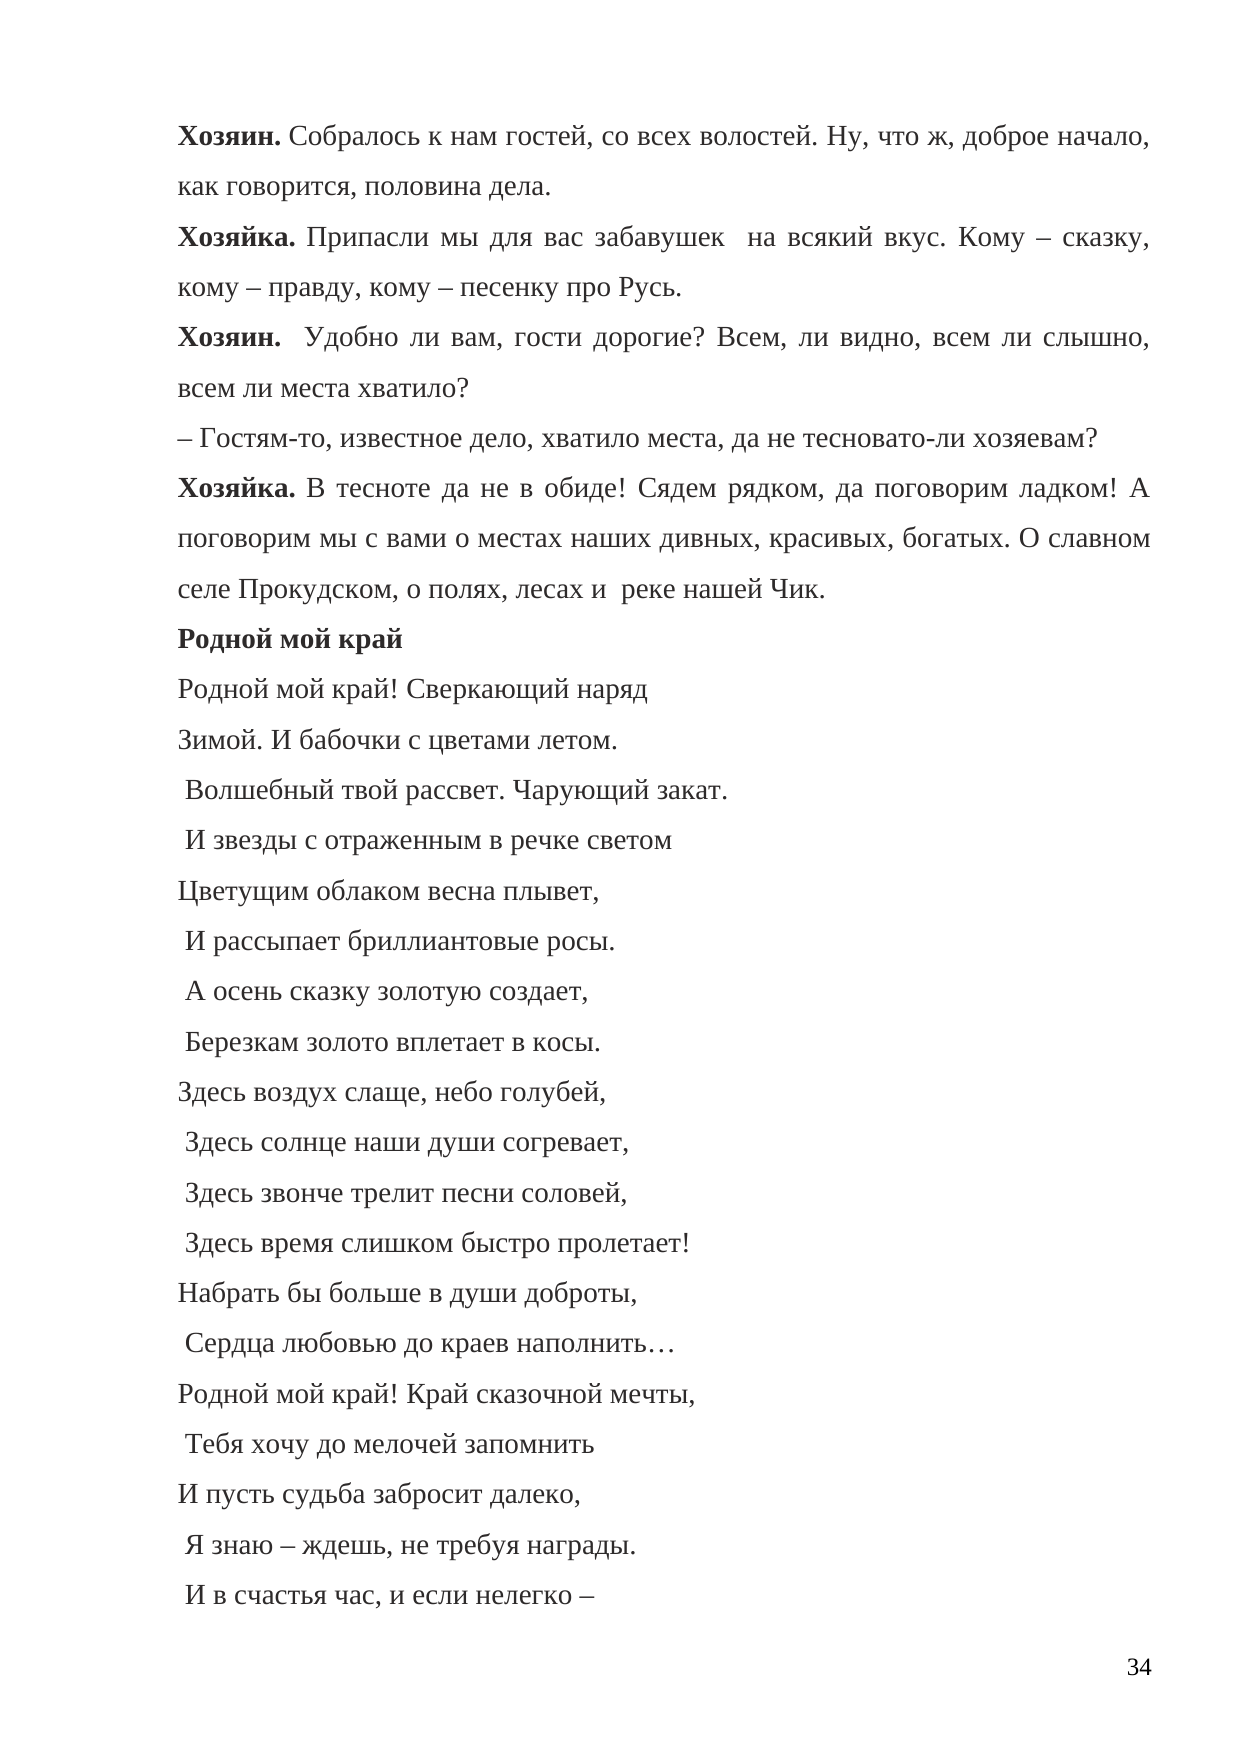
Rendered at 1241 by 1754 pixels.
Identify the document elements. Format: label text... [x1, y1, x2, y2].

text А осень сказку золотую создает, [177, 973, 1152, 1007]
text Зимой. И бабочки с цветами летом. [177, 722, 1152, 755]
text Сердца любовью до краев наполнить… [177, 1326, 1152, 1359]
text Хозяин. Собралось к нам гостей, со всех волостей. Ну, что ж, доброе начало, как говорится, половина дела. [177, 118, 1152, 202]
text – Гостям-то, известное дело, хватило места, да не тесновато-ли хозяевам? [177, 420, 1152, 453]
text Здесь солнце наши души согревает, [177, 1124, 1152, 1158]
text Родной мой край! Сверкающий наряд [177, 672, 1152, 705]
text Родной мой край [177, 621, 1152, 655]
text И пусть судьба забросит далеко, [177, 1477, 1152, 1510]
text Хозяин. Удобно ли вам, гости дорогие? Всем, ли видно, всем ли слышно, всем ли места хватило? [177, 319, 1152, 403]
text И рассыпает бриллиантовые росы. [177, 923, 1152, 957]
text Хозяйка. В тесноте да не в обиде! Сядем рядком, да поговорим ладком! А поговорим мы с вами о местах наших дивных, красивых, богатых. О славном селе Прокудском, о полях, лесах и реке нашей Чик. [177, 470, 1152, 604]
text И звезды с отраженным в речке светом [177, 822, 1152, 856]
text Здесь время слишком быстро пролетает! [177, 1225, 1152, 1258]
text Хозяйка. Припасли мы для вас забавушек на всякий вкус. Кому – сказку, кому – правду, кому – песенку про Русь. [177, 219, 1152, 303]
text Здесь воздух слаще, небо голубей, [177, 1074, 1152, 1108]
text Здесь звонче трелит песни соловей, [177, 1175, 1152, 1208]
text Я знаю – ждешь, не требуя награды. [177, 1527, 1152, 1560]
text Цветущим облаком весна плывет, [177, 873, 1152, 906]
text И в счастья час, и если нелегко – [177, 1577, 1152, 1611]
text Березкам золото вплетает в косы. [177, 1024, 1152, 1057]
text Родной мой край! Край сказочной мечты, [177, 1376, 1152, 1409]
text Набрать бы больше в души доброты, [177, 1275, 1152, 1309]
text Тебя хочу до мелочей запомнить [177, 1426, 1152, 1460]
text Волшебный твой рассвет. Чарующий закат. [177, 772, 1152, 806]
